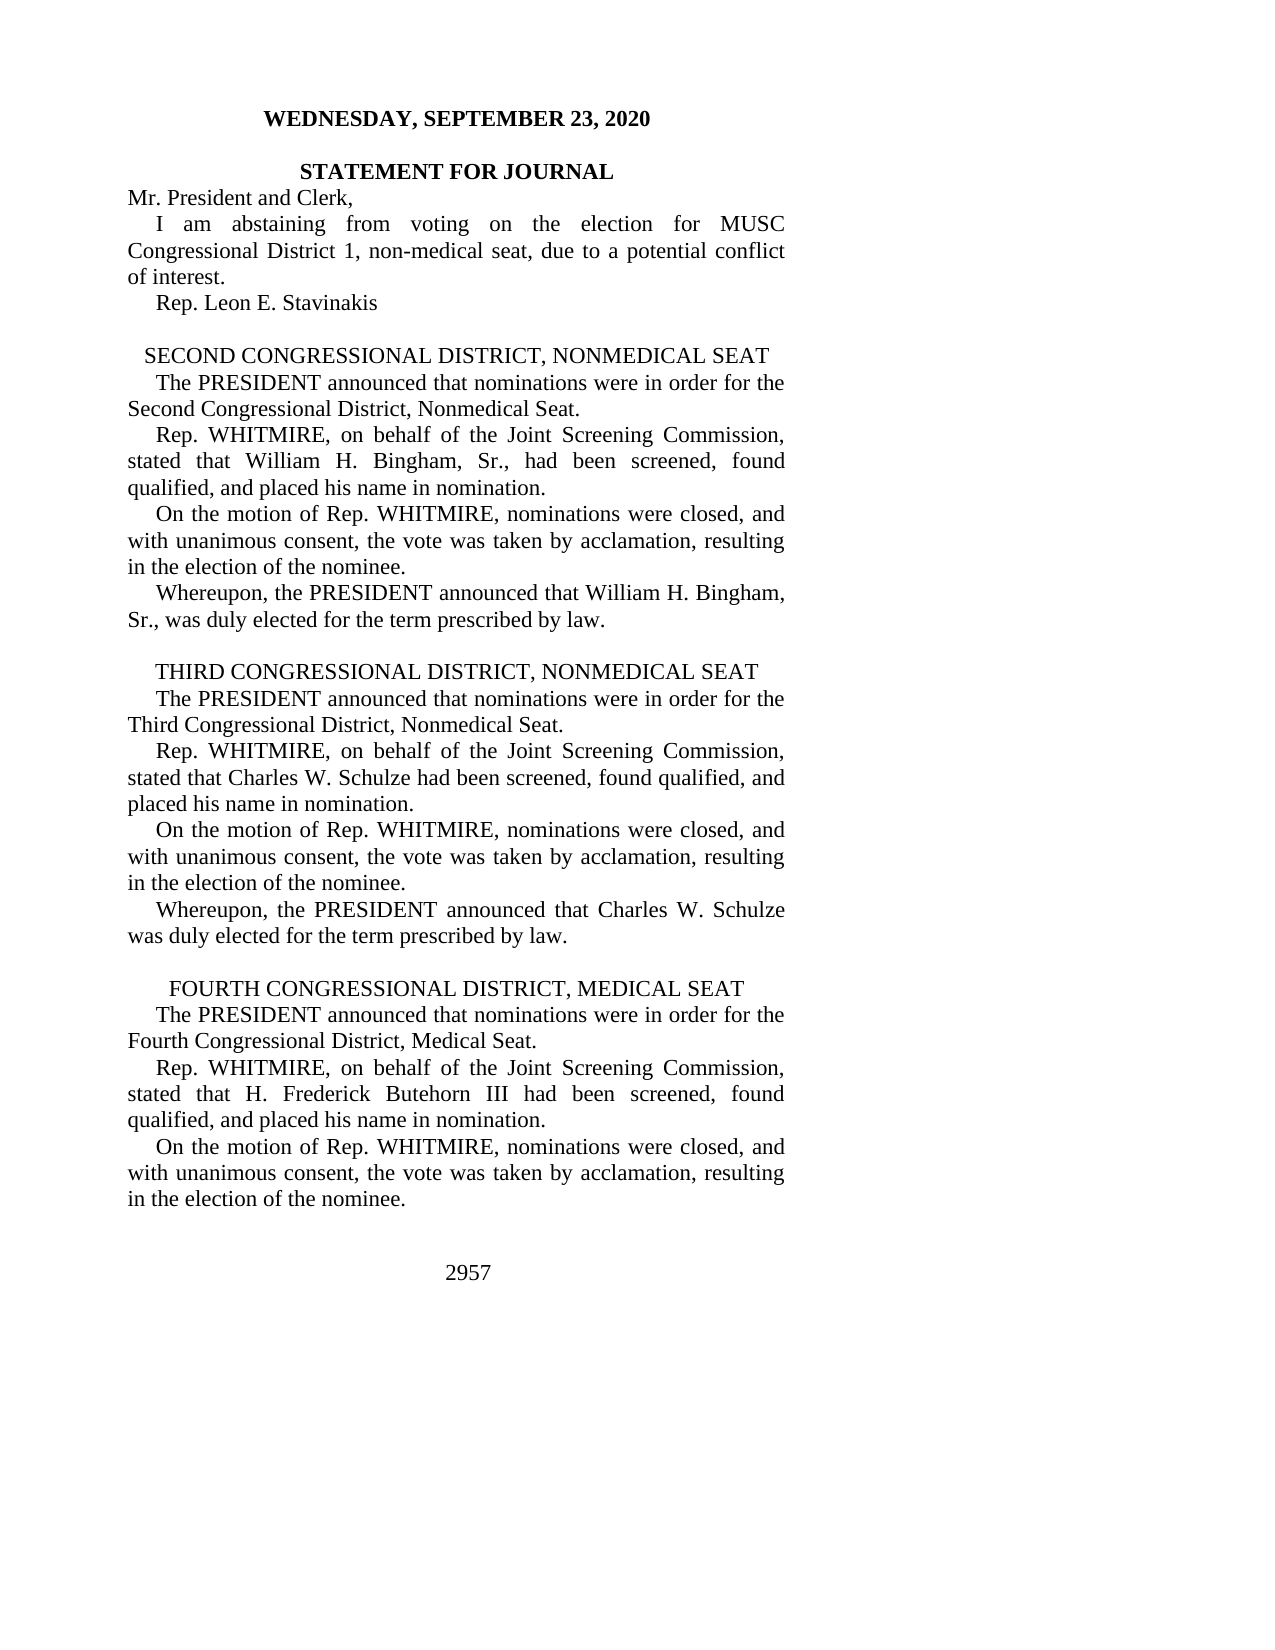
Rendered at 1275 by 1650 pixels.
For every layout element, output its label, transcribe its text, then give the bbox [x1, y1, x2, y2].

text THIRD CONGRESSIONAL DISTRICT, NONMEDICAL SEAT [127, 658, 786, 685]
text Rep. Leon E. Stavinakis [127, 289, 786, 316]
text The PRESIDENT announced that nominations were in order for the Fourth Congressional District, Medical Seat. [127, 1001, 786, 1054]
title STATEMENT FOR JOURNAL [127, 158, 786, 184]
text Whereupon, the PRESIDENT announced that Charles W. Schulze was duly elected for the term prescribed by law. [127, 896, 786, 948]
text Mr. President and Clerk, [127, 184, 786, 210]
text Whereupon, the PRESIDENT announced that William H. Bingham, Sr., was duly elected for the term prescribed by law. [127, 579, 786, 632]
text The PRESIDENT announced that nominations were in order for the Third Congressional District, Nonmedical Seat. [127, 685, 786, 737]
text I am abstaining from voting on the election for MUSC Congressional District 1, non-medical seat, due to a potential conflict of interest. [127, 210, 786, 289]
text Rep. WHITMIRE, on behalf of the Joint Screening Commission, stated that Charles W. Schulze had been screened, found qualified, and placed his name in nomination. [127, 737, 786, 817]
text FOURTH CONGRESSIONAL DISTRICT, MEDICAL SEAT [127, 975, 786, 1001]
text SECOND CONGRESSIONAL DISTRICT, NONMEDICAL SEAT [127, 342, 786, 368]
text Rep. WHITMIRE, on behalf of the Joint Screening Commission, stated that H. Frederick Butehorn III had been screened, found qualified, and placed his name in nomination. [127, 1054, 786, 1133]
text Rep. WHITMIRE, on behalf of the Joint Screening Commission, stated that William H. Bingham, Sr., had been screened, found qualified, and placed his name in nomination. [127, 421, 786, 500]
text The PRESIDENT announced that nominations were in order for the Second Congressional District, Nonmedical Seat. [127, 368, 786, 421]
